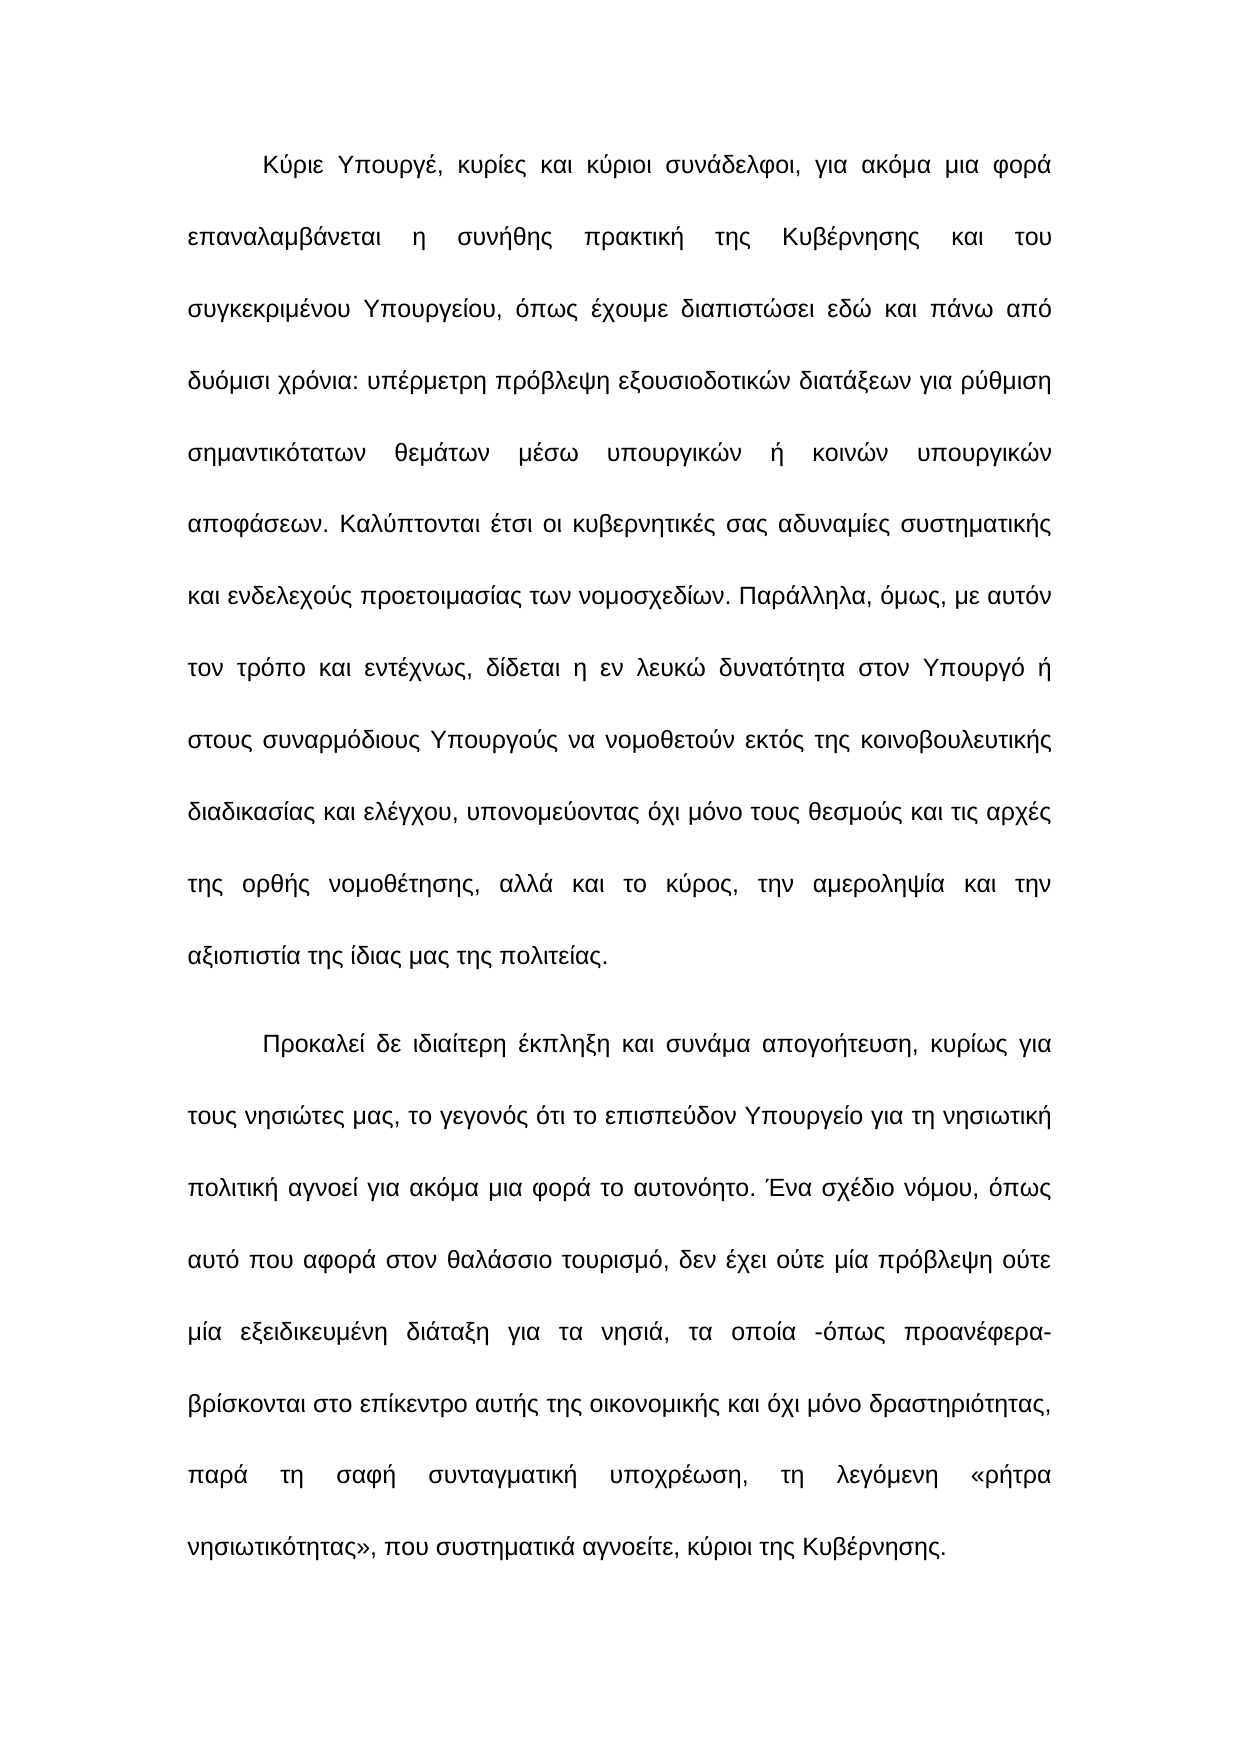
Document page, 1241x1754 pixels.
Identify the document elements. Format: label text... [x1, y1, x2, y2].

text Προκαλεί δε ιδιαίτερη έκπληξη και συνάμα απογοήτευση, κυρίως για τους νησιώτες μας, το γεγονός ότι το επισπεύδον Υπουργείο για τη νησιωτική πολιτική αγνοεί για ακόμα μια φορά το αυτονόητο. Ένα σχέδιο νόμου, όπως αυτό που αφορά στον θαλάσσιο τουρισμό, δεν έχει ούτε μία πρόβλεψη ούτε μία εξειδικευμένη διάταξη για τα νησιά, τα οποία -όπως προανέφερα- βρίσκονται στο επίκεντρο αυτής της οικονομικής και όχι μόνο δραστηριότητας, παρά τη σαφή συνταγματική υποχρέωση, τη λεγόμενη «ρήτρα νησιωτικότητας», που συστηματικά αγνοείτε, κύριοι της Κυβέρνησης. [187, 1029, 1053, 1561]
text Κύριε Υπουργέ, κυρίες και κύριοι συνάδελφοι, για ακόμα μια φορά επαναλαμβάνεται η συνήθης πρακτική της Κυβέρνησης και του συγκεκριμένου Υπουργείου, όπως έχουμε διαπιστώσει εδώ και πάνω από δυόμισι χρόνια: υπέρμετρη πρόβλεψη εξουσιοδοτικών διατάξεων για ρύθμιση σημαντικότατων θεμάτων μέσω υπουργικών ή κοινών υπουργικών αποφάσεων. Καλύπτονται έτσι οι κυβερνητικές σας αδυναμίες συστηματικής και ενδελεχούς προετοιμασίας των νομοσχεδίων. Παράλληλα, όμως, με αυτόν τον τρόπο και εντέχνως, δίδεται η εν λευκώ δυνατότητα στον Υπουργό ή στους συναρμόδιους Υπουργούς να νομοθετούν εκτός της κοινοβουλευτικής διαδικασίας και ελέγχου, υπονομεύοντας όχι μόνο τους θεσμούς και τις αρχές της ορθής νομοθέτησης, αλλά και το κύρος, την αμεροληψία και την αξιοπιστία της ίδιας μας της πολιτείας. [187, 150, 1053, 969]
